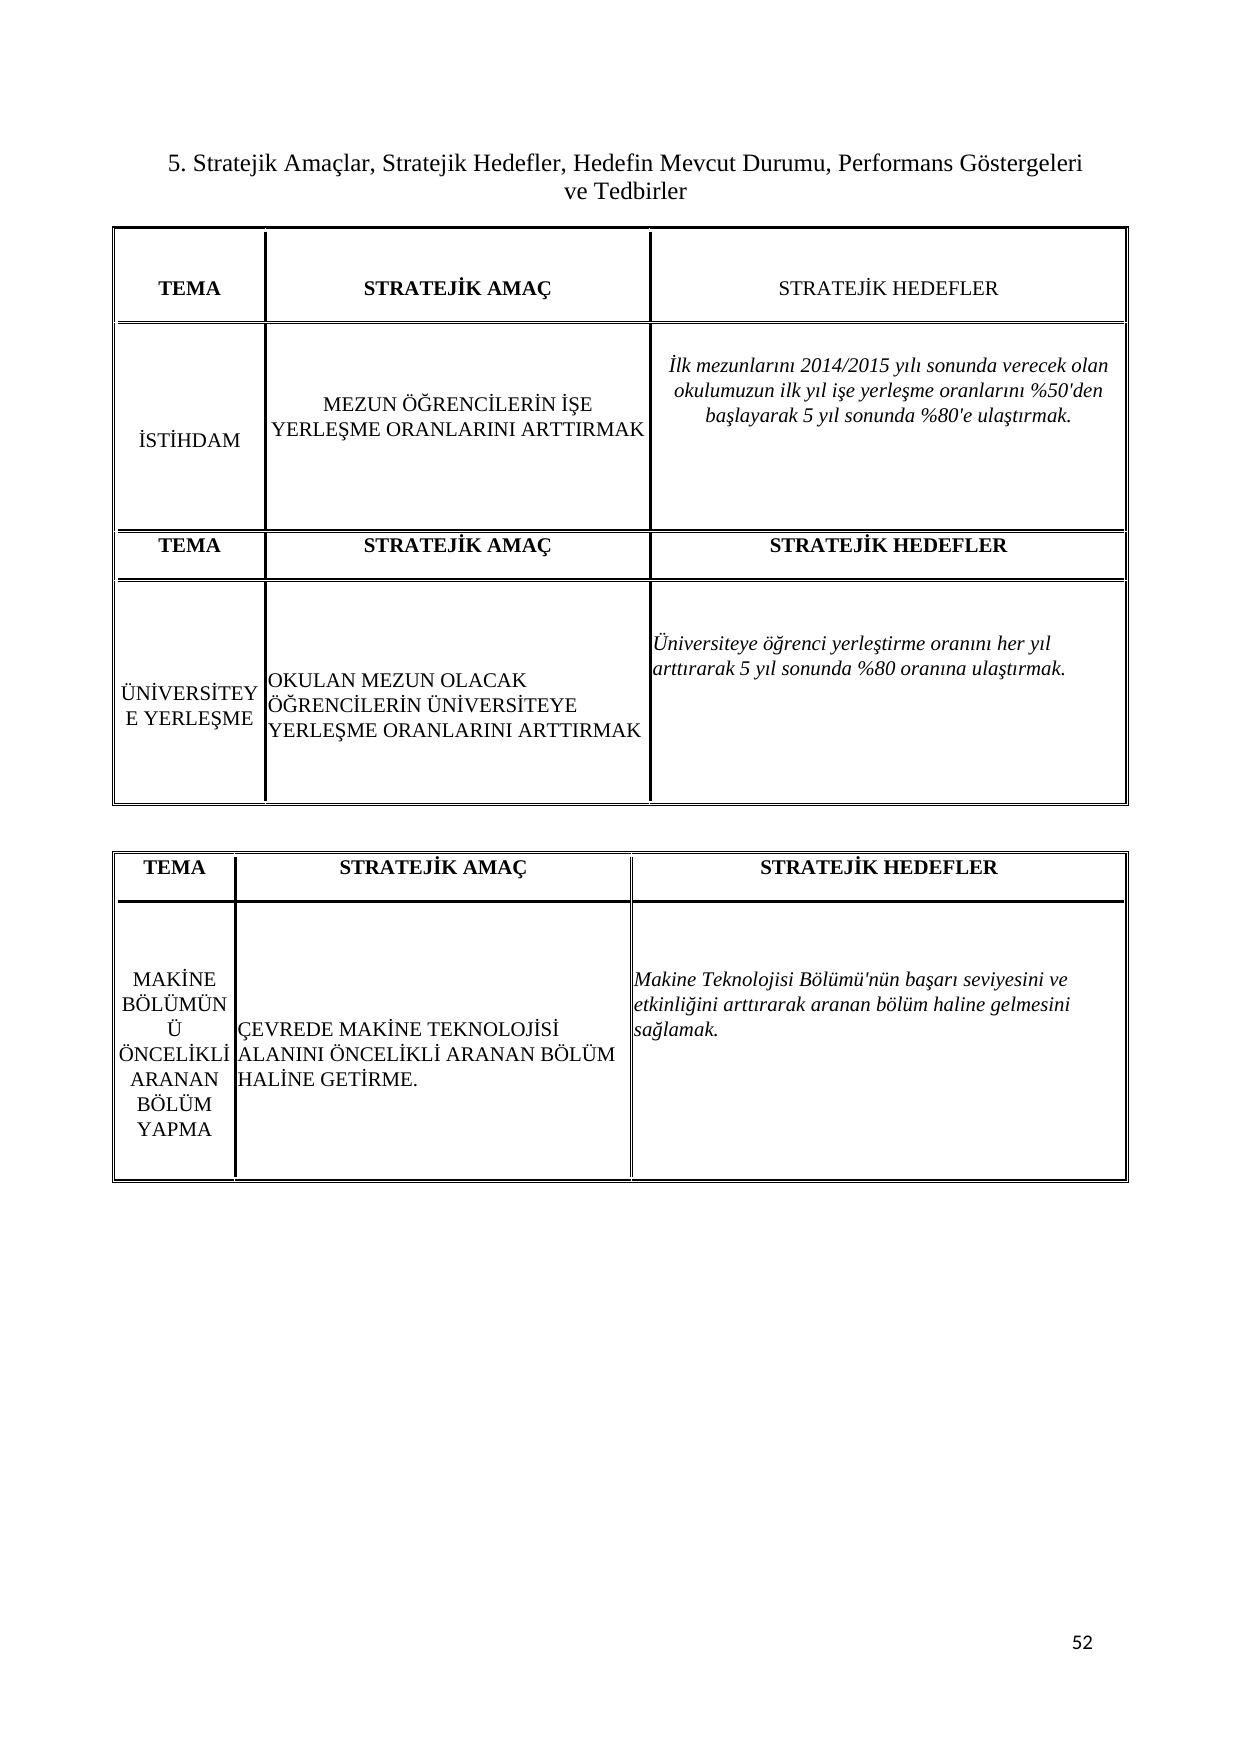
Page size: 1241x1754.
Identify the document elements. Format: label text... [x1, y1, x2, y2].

table_cell Üniversiteye öğrenci yerleştirme oranını her yıl arttırarak 5 yıl sonunda %80 oranına ulaştırmak. [650, 578, 1126, 803]
table_cell MEZUN ÖĞRENCİLERİN İŞE YERLEŞME ORANLARINI ARTTIRMAK [267, 324, 649, 529]
table_header TEMA [115, 229, 265, 321]
table_cell STRATEJİK HEDEFLER [652, 529, 1126, 578]
table_cell TEMA [115, 529, 264, 578]
table_header STRATEJİK AMAÇ [235, 854, 631, 900]
table_cell Makine Teknolojisi Bölümü'nün başarı seviyesini ve etkinliğini arttırarak aranan bölüm haline gelmesini sağlamak. [631, 900, 1125, 1179]
table_cell İSTİHDAM [113, 321, 265, 529]
table_header TEMA [113, 852, 235, 900]
table_cell İlk mezunlarını 2014/2015 yılı sonunda verecek olan okulumuzun ilk yıl işe yerleşme oranlarını %50'den başlayarak 5 yıl sonunda %80'e ulaştırmak. [650, 321, 1127, 529]
table_cell ÇEVREDE MAKİNE TEKNOLOJİSİ ALANINI ÖNCELİKLİ ARANAN BÖLÜM HALİNE GETİRME. [235, 903, 631, 1179]
table_cell OKULAN MEZUN OLACAK ÖĞRENCİLERİN ÜNİVERSİTEYE YERLEŞME ORANLARINI ARTTIRMAK [265, 582, 650, 803]
table_header STRATEJİK HEDEFLER [631, 854, 1125, 900]
table_cell ÜNİVERSİTEYE YERLEŞME [115, 578, 265, 803]
table_cell MAKİNE BÖLÜMÜNÜ ÖNCELİKLİ ARANAN BÖLÜM YAPMA [115, 900, 235, 1179]
table_cell STRATEJİK AMAÇ [267, 533, 649, 578]
table_header STRATEJİK AMAÇ [265, 228, 650, 321]
table_header STRATEJİK HEDEFLER [650, 229, 1125, 321]
subtitle 5. Stratejik Amaçlar, Stratejik Hedefler, Hedefin Mevcut Durumu, Performans Göstergeleri ve Tedbirler [158, 148, 1093, 205]
